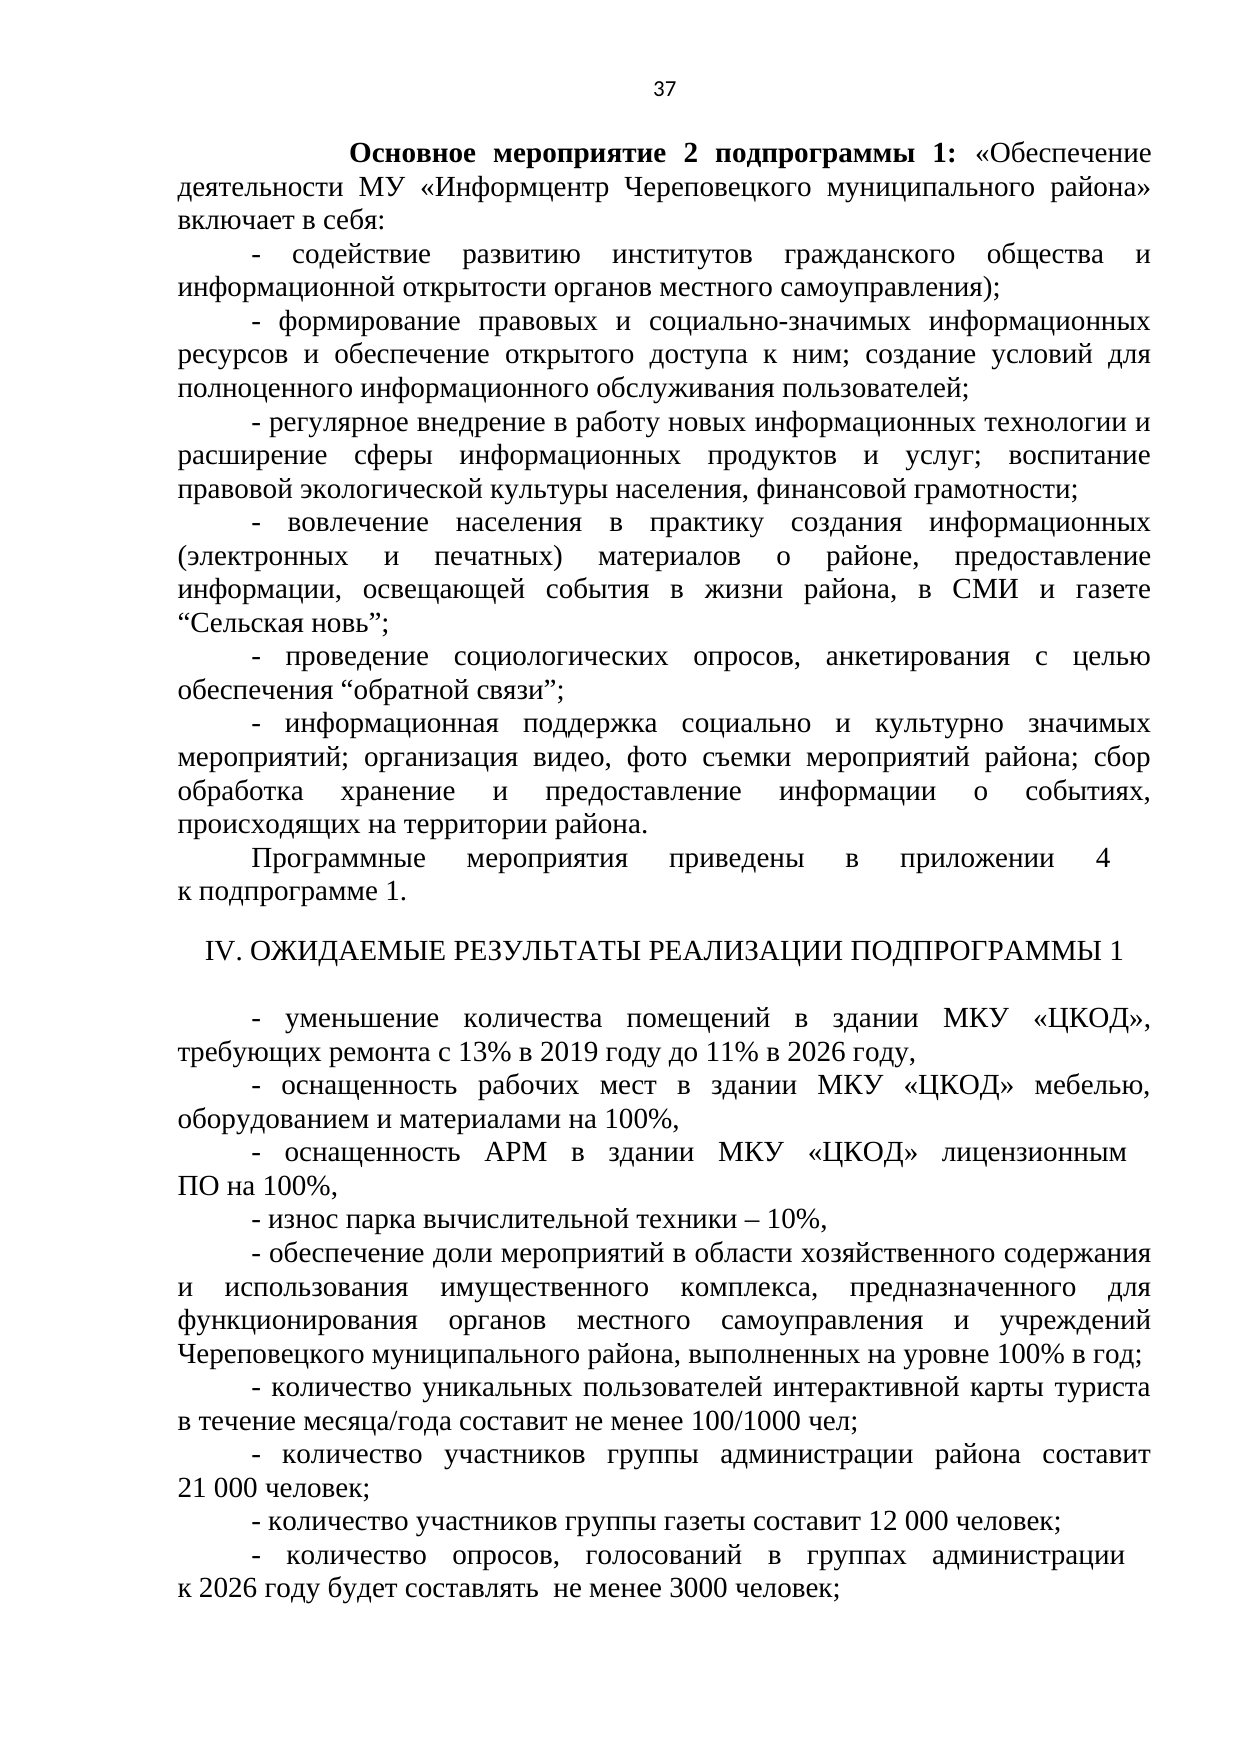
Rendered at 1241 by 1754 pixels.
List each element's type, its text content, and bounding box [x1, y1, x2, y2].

text - вовлечение населения в практику создания информационных (электронных и печатных) материалов о районе, предоставление информации, освещающей события в жизни района, в СМИ и газете “Сельская новь”; [177, 504, 1152, 638]
text Программные мероприятия приведены в приложении 4 к подпрограмме 1. [177, 840, 1152, 907]
text - оснащенность рабочих мест в здании МКУ «ЦКОД» мебелью, оборудованием и материалами на 100%, [177, 1067, 1152, 1134]
text - количество участников группы газеты составит 12 000 человек; [177, 1503, 1152, 1537]
text IV. ОЖИДАЕМЫЕ РЕЗУЛЬТАТЫ РЕАЛИЗАЦИИ ПОДПРОГРАММЫ 1 [177, 933, 1152, 967]
text - содействие развитию институтов гражданского общества и информационной открытости органов местного самоуправления); [177, 236, 1152, 303]
text - регулярное внедрение в работу новых информационных технологии и расширение сферы информационных продуктов и услуг; воспитание правовой экологической культуры населения, финансовой грамотности; [177, 404, 1152, 504]
text - формирование правовых и социально-значимых информационных ресурсов и обеспечение открытого доступа к ним; создание условий для полноценного информационного обслуживания пользователей; [177, 303, 1152, 404]
text - уменьшение количества помещений в здании МКУ «ЦКОД», требующих ремонта с 13% в 2019 году до 11% в 2026 году, [177, 1000, 1152, 1067]
text Основное мероприятие 2 подпрограммы 1: «Обеспечение деятельности МУ «Информцентр Череповецкого муниципального района» включает в себя: [177, 135, 1152, 236]
text - количество уникальных пользователей интерактивной карты туриста в течение месяца/года составит не менее 100/1000 чел; [177, 1369, 1152, 1436]
text - проведение социологических опросов, анкетирования с целью обеспечения “обратной связи”; [177, 638, 1152, 706]
text - количество опросов, голосований в группах администрации к 2026 году будет составлять не менее 3000 человек; [177, 1537, 1152, 1604]
text - информационная поддержка социально и культурно значимых мероприятий; организация видео, фото съемки мероприятий района; сбор обработка хранение и предоставление информации о событиях, происходящих на территории района. [177, 706, 1152, 840]
text - количество участников группы администрации района составит 21 000 человек; [177, 1436, 1152, 1503]
text - оснащенность АРМ в здании МКУ «ЦКОД» лицензионным ПО на 100%, [177, 1134, 1152, 1202]
text - износ парка вычислительной техники – 10%, [177, 1202, 1152, 1235]
text - обеспечение доли мероприятий в области хозяйственного содержания и использования имущественного комплекса, предназначенного для функционирования органов местного самоуправления и учреждений Череповецкого муниципального района, выполненных на уровне 100% в год; [177, 1235, 1152, 1369]
